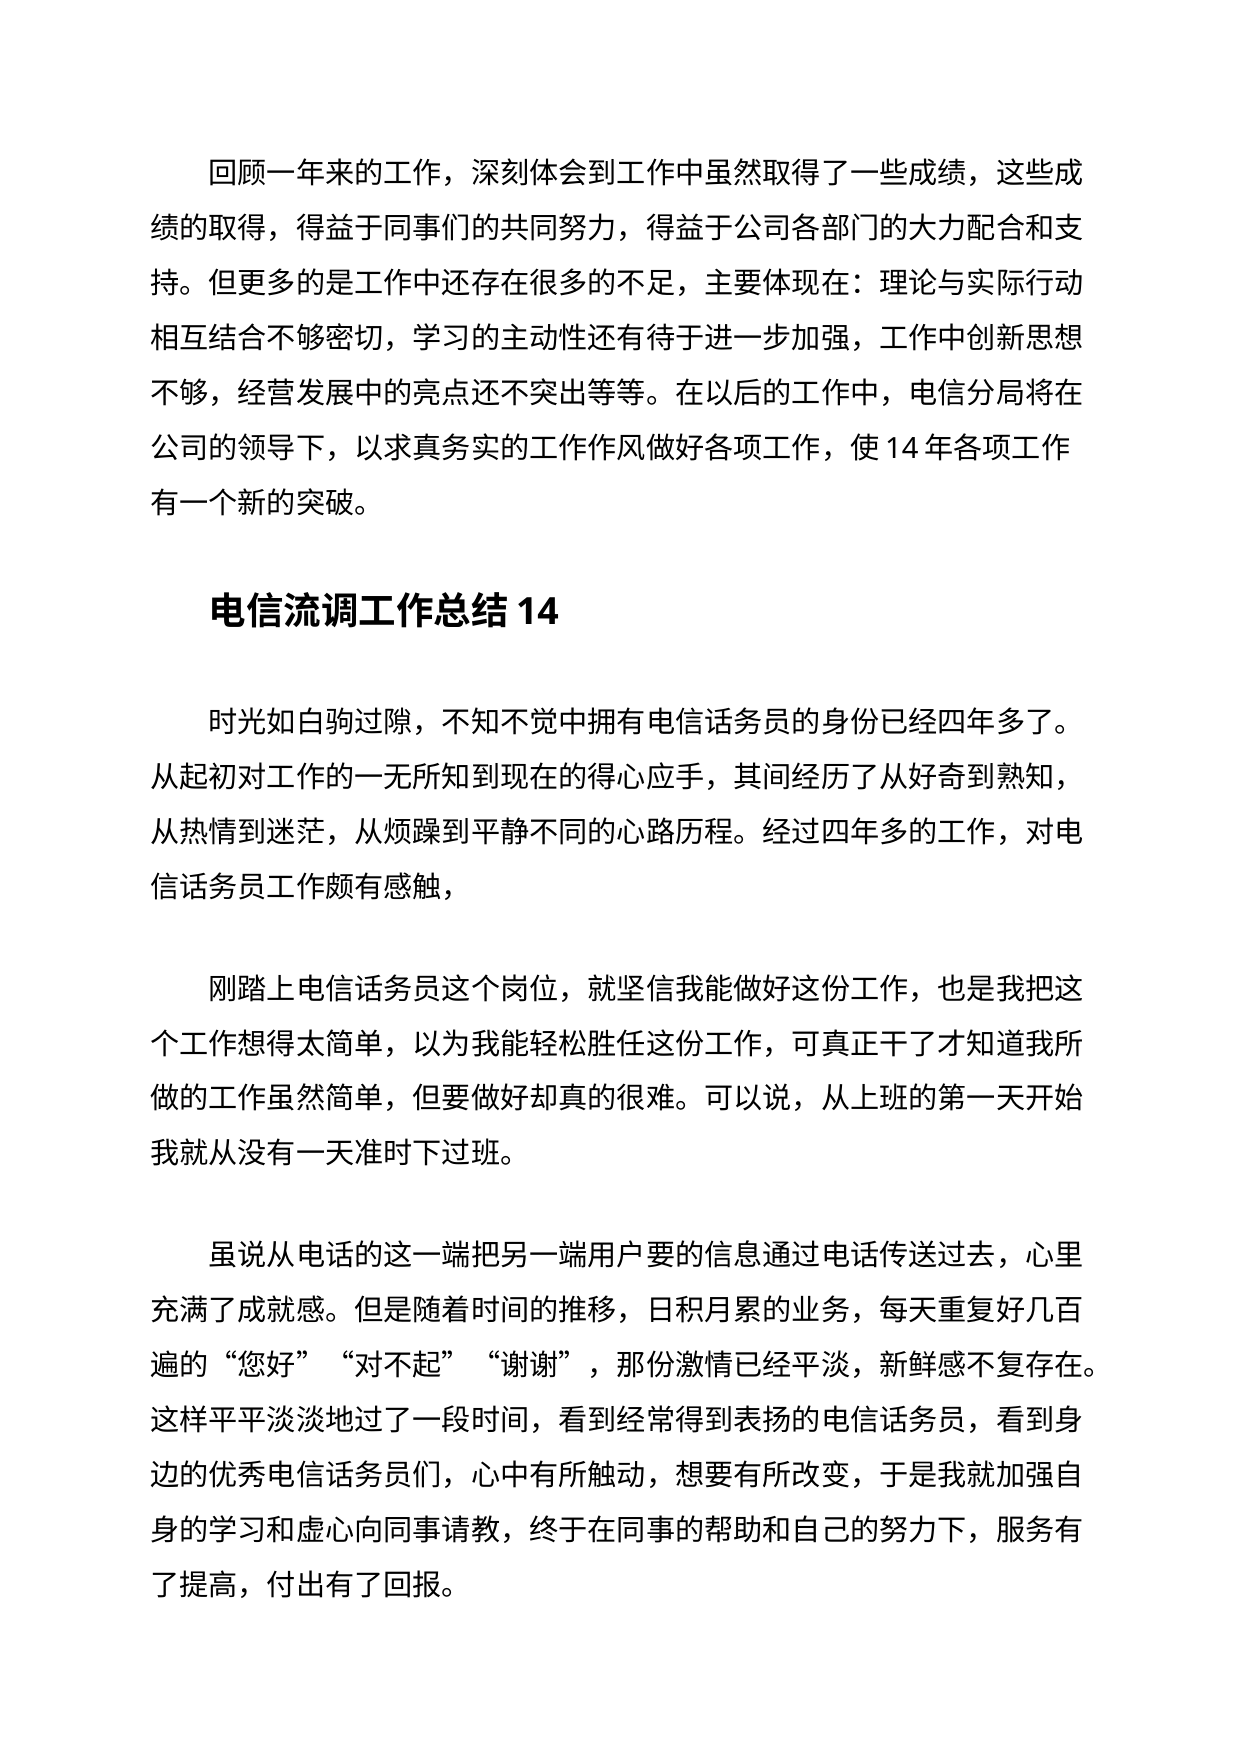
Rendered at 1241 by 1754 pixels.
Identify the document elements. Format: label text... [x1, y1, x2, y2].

text 电信流调工作总结14 [150, 581, 1090, 636]
text 虽说从电话的这一端把另一端用户要的信息通过电话传送过去，心里充满了成就感。但是随着时间的推移，日积月累的业务，每天重复好几百遍的“您好”“对不起”“谢谢”，那份激情已经平淡，新鲜感不复存在。这样平平淡淡地过了一段时间，看到经常得到表扬的电信话务员，看到身边的优秀电信话务员们，心中有所触动，想要有所改变，于是我就加强自身的学习和虚心向同事请教，终于在同事的帮助和自己的努力下，服务有了提高，付出有了回报。 [150, 1232, 1090, 1603]
text 回顾一年来的工作，深刻体会到工作中虽然取得了一些成绩，这些成绩的取得，得益于同事们的共同努力，得益于公司各部门的大力配合和支持。但更多的是工作中还存在很多的不足，主要体现在：理论与实际行动相互结合不够密切，学习的主动性还有待于进一步加强，工作中创新思想不够，经营发展中的亮点还不突出等等。在以后的工作中，电信分局将在公司的领导下，以求真务实的工作作风做好各项工作，使14年各项工作有一个新的突破。 [150, 150, 1090, 522]
text 时光如白驹过隙，不知不觉中拥有电信话务员的身份已经四年多了。从起初对工作的一无所知到现在的得心应手，其间经历了从好奇到熟知，从热情到迷茫，从烦躁到平静不同的心路历程。经过四年多的工作，对电信话务员工作颇有感触， [150, 699, 1090, 906]
text 刚踏上电信话务员这个岗位，就坚信我能做好这份工作，也是我把这个工作想得太简单，以为我能轻松胜任这份工作，可真正干了才知道我所做的工作虽然简单，但要做好却真的很难。可以说，从上班的第一天开始我就从没有一天准时下过班。 [150, 965, 1090, 1172]
